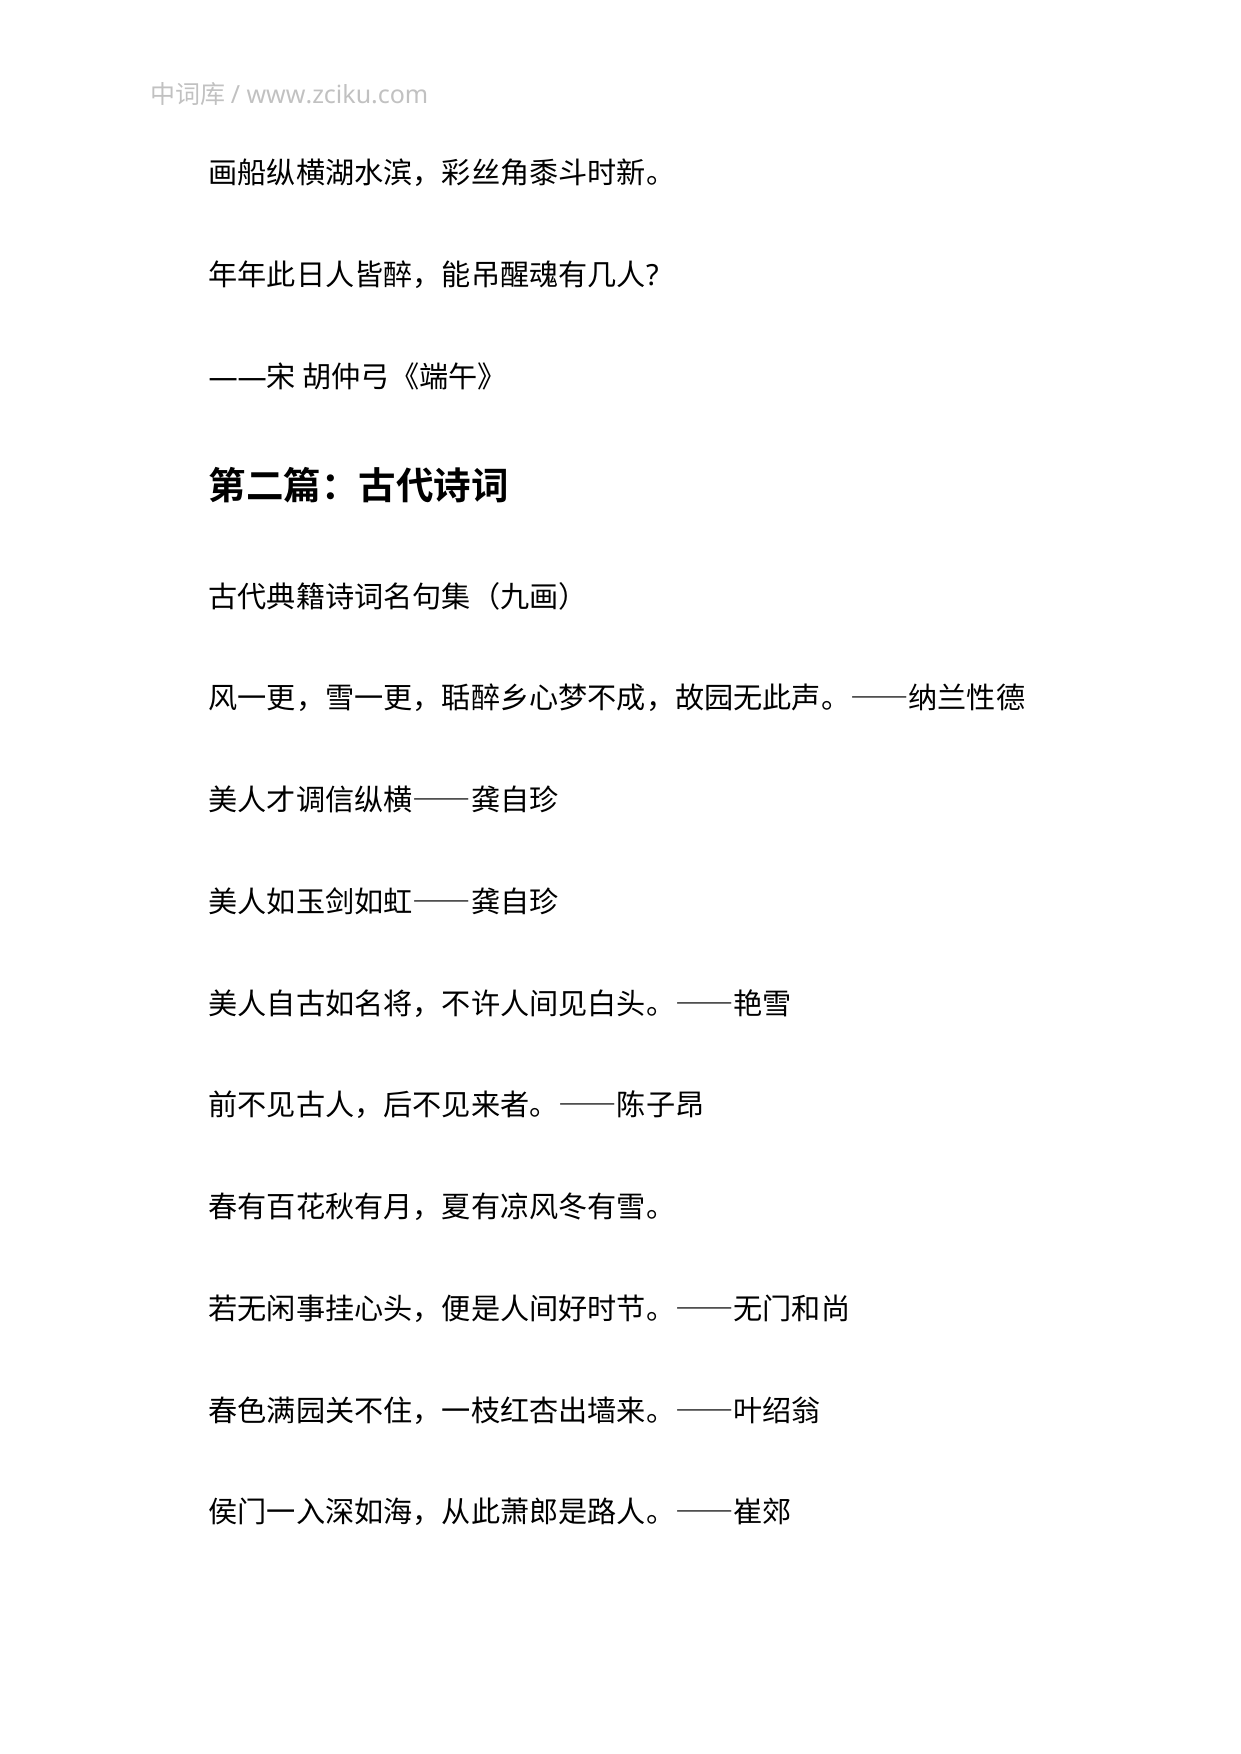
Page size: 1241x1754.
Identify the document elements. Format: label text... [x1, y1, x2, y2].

text 春有百花秋有月，夏有凉风冬有雪。 [150, 1184, 1090, 1226]
text 古代典籍诗词名句集（九画） [150, 573, 1090, 615]
text 风一更，雪一更，聒醉乡心梦不成，故园无此声。——纳兰性德 [150, 675, 1090, 717]
text 春色满园关不住，一枝红杏出墙来。——叶绍翁 [150, 1387, 1090, 1429]
text 侯门一入深如海，从此萧郎是路人。——崔郊 [150, 1489, 1090, 1531]
text 美人自古如名将，不许人间见白头。——艳雪 [150, 980, 1090, 1022]
text ——宋 胡仲弓《端午》 [150, 354, 1090, 396]
text 画船纵横湖水滨，彩丝角黍斗时新。 [150, 150, 1090, 192]
text 美人才调信纵横——龚自珍 [150, 777, 1090, 819]
text 若无闲事挂心头，便是人间好时节。——无门和尚 [150, 1286, 1090, 1328]
text 年年此日人皆醉，能吊醒魂有几人? [150, 252, 1090, 294]
text 美人如玉剑如虹——龚自珍 [150, 878, 1090, 921]
text 前不见古人，后不见来者。——陈子昂 [150, 1082, 1090, 1124]
text 第二篇：古代诗词 [150, 456, 1090, 510]
